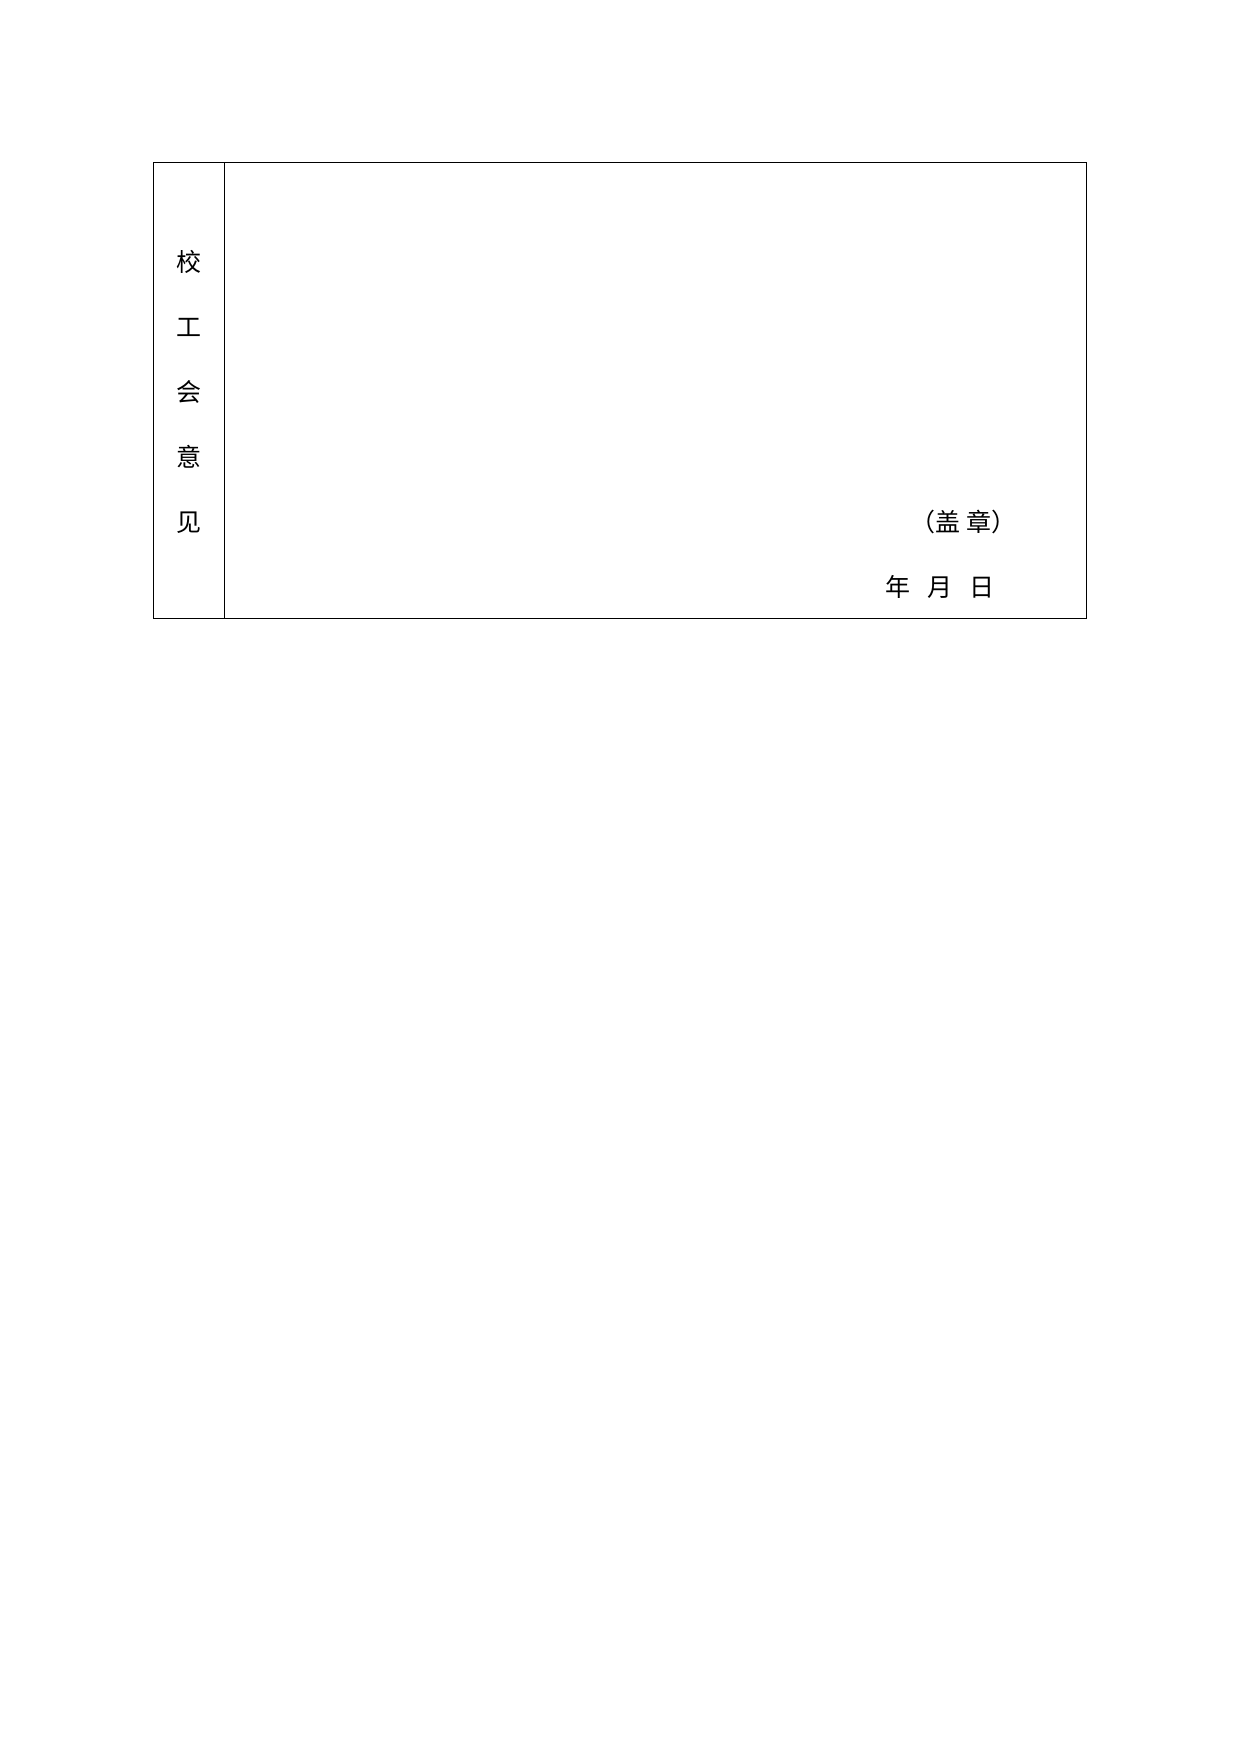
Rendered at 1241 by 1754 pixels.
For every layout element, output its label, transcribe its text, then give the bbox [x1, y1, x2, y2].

table_cell 校工会意见 [154, 163, 224, 618]
table_cell （盖 章） 年 月 日 [225, 163, 1086, 618]
